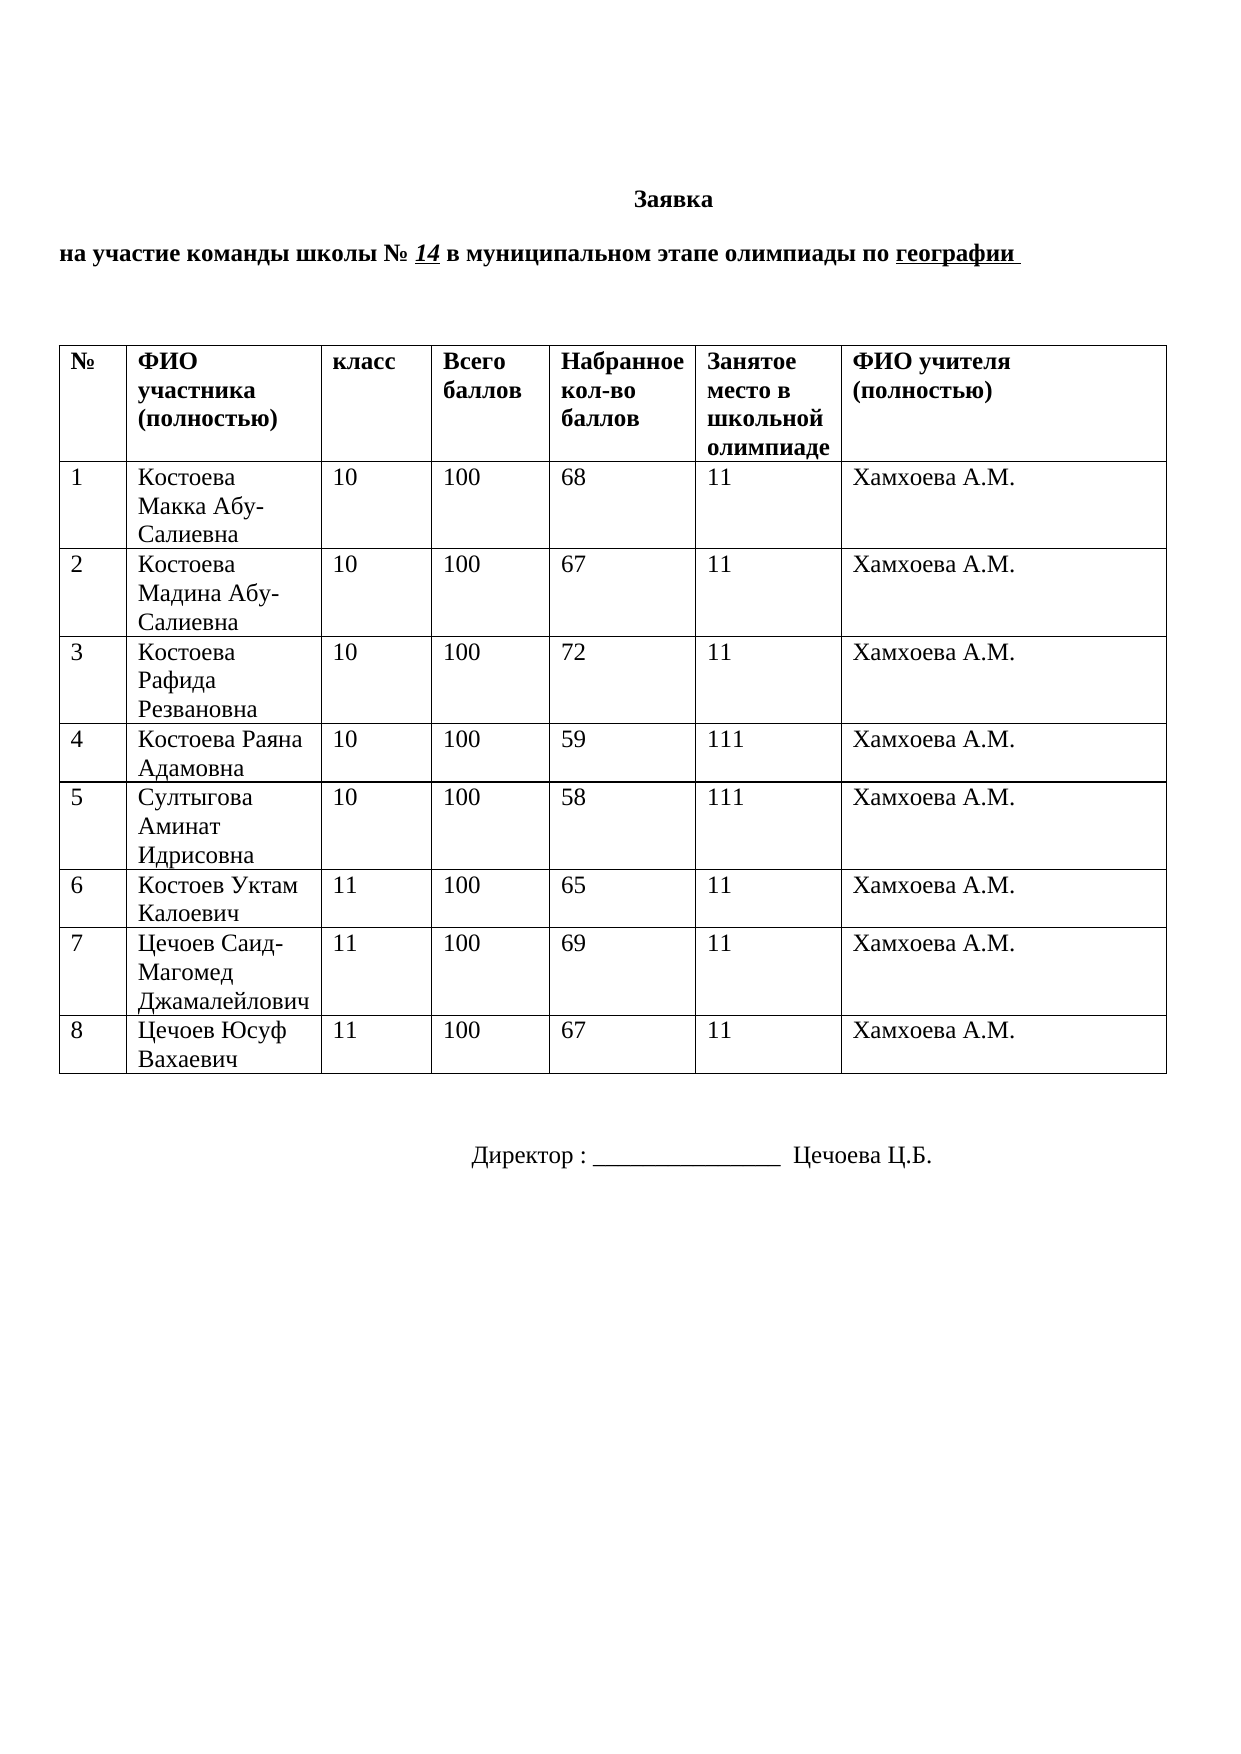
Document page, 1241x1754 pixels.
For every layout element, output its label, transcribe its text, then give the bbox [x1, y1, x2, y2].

table_cell 58 [550, 783, 695, 869]
table_cell 11 [696, 637, 841, 723]
table_header Набранное кол-во баллов [550, 346, 695, 461]
table_cell 100 [432, 928, 549, 1014]
table_cell Хамхоева А.М. [842, 870, 1166, 927]
table_cell 67 [550, 549, 695, 636]
table_cell 111 [696, 783, 841, 869]
table_cell 68 [550, 462, 695, 548]
table_cell Костоева Раяна Адамовна [127, 724, 321, 781]
table_cell 11 [696, 549, 841, 636]
table_cell 11 [322, 928, 431, 1014]
table_cell Хамхоева А.М. [842, 1016, 1166, 1073]
table_cell 59 [550, 724, 695, 781]
table_cell 100 [432, 783, 549, 869]
table_cell 11 [322, 1016, 431, 1073]
table_cell 7 [60, 928, 126, 1014]
table_cell Костоева Макка Абу-Салиевна [127, 462, 321, 548]
table_cell Хамхоева А.М. [842, 637, 1166, 723]
table_cell 10 [322, 637, 431, 723]
table_cell 100 [432, 637, 549, 723]
table_cell Хамхоева А.М. [842, 724, 1166, 781]
table_cell 11 [322, 870, 431, 927]
table_cell Цечоев Саид-Магомед Джамалейлович [127, 928, 321, 1014]
table_cell 11 [696, 462, 841, 548]
list Директор : _______________ Цечоева Ц.Б. [252, 1140, 1152, 1169]
table_header Занятое место в школьной олимпиаде [696, 346, 841, 461]
table_cell 1 [60, 462, 126, 548]
table_cell 10 [322, 462, 431, 548]
table_cell Хамхоева А.М. [842, 462, 1166, 548]
table_cell 65 [550, 870, 695, 927]
table_cell 69 [550, 928, 695, 1014]
table_cell 11 [696, 870, 841, 927]
list Заявка [252, 184, 1152, 213]
table_cell 100 [432, 549, 549, 636]
table_cell 5 [60, 783, 126, 869]
table_cell 111 [696, 724, 841, 781]
table_cell 100 [432, 462, 549, 548]
table_cell Костоев Уктам Калоевич [127, 870, 321, 927]
table_header Всего баллов [432, 346, 549, 461]
table_cell 10 [322, 549, 431, 636]
table_cell 10 [322, 783, 431, 869]
table_cell 6 [60, 870, 126, 927]
table_header класс [322, 346, 431, 461]
table_cell Костоева Мадина Абу-Салиевна [127, 549, 321, 636]
table_cell 2 [60, 549, 126, 636]
table_cell Цечоев Юсуф Вахаевич [127, 1016, 321, 1073]
table_cell 100 [432, 870, 549, 927]
table_cell Хамхоева А.М. [842, 928, 1166, 1014]
table_cell 100 [432, 1016, 549, 1073]
table_cell Султыгова Аминат Идрисовна [127, 783, 321, 869]
table_cell 67 [550, 1016, 695, 1073]
table_cell 4 [60, 724, 126, 781]
table_cell 3 [60, 637, 126, 723]
table_cell Костоева Рафида Резвановна [127, 637, 321, 723]
table_header № [60, 346, 126, 461]
table_cell 11 [696, 928, 841, 1014]
table_cell Хамхоева А.М. [842, 783, 1166, 869]
table_header ФИО учителя (полностью) [842, 346, 1166, 461]
table_cell 10 [322, 724, 431, 781]
table_cell 8 [60, 1016, 126, 1073]
table_cell 100 [432, 724, 549, 781]
text на участие команды школы № 14 в муниципальном этапе олимпиады по географии [59, 238, 1152, 267]
table_cell 72 [550, 637, 695, 723]
table_cell Хамхоева А.М. [842, 549, 1166, 636]
table_cell 11 [696, 1016, 841, 1073]
table_header ФИО участника (полностью) [127, 346, 321, 461]
